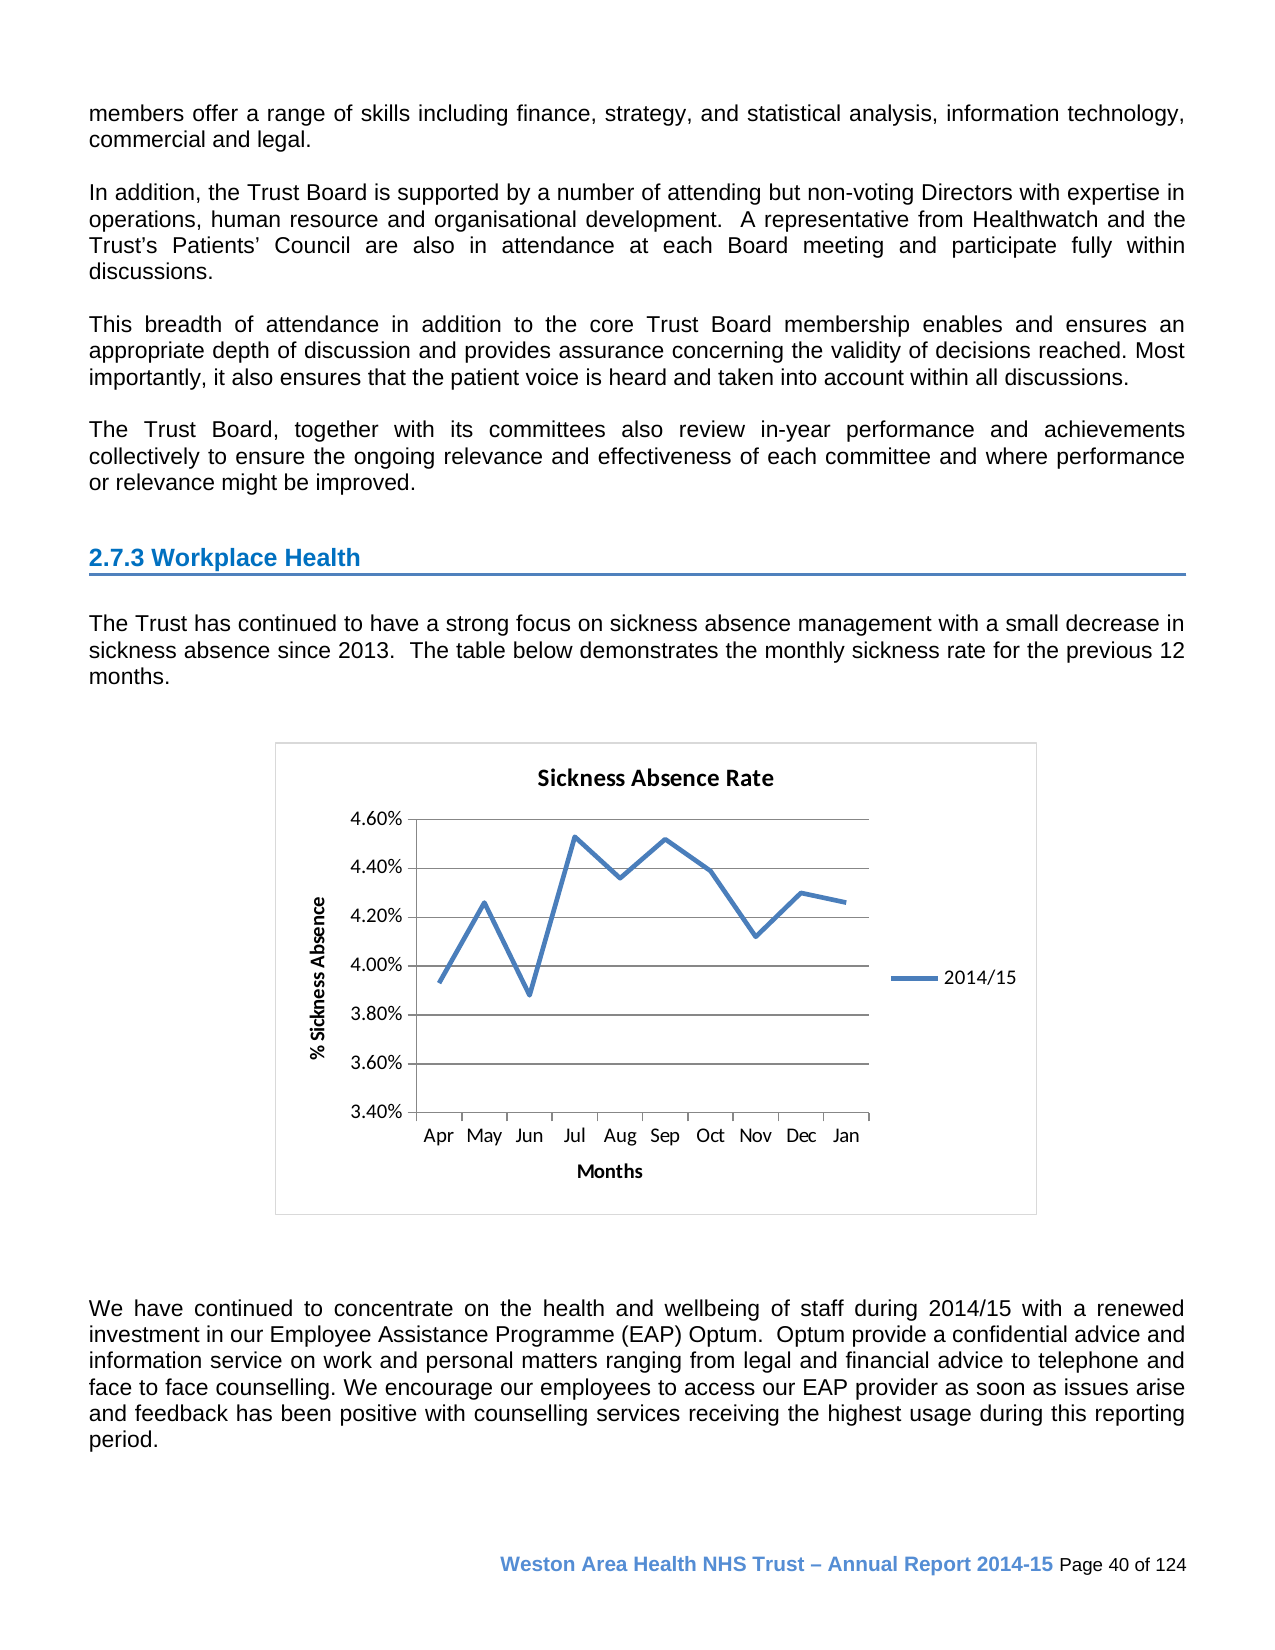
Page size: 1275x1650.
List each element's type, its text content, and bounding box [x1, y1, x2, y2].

text In addition, the Trust Board is supported by a number of attending but non-voting Directors with expertise in operations, human resource and organisational development. A representative from Healthwatch and the Trust’s Patients’ Council are also in attendance at each Board meeting and participate fully within discussions. [89, 258, 1186, 364]
text The Trust Board, together with its committees also review in-year performance and achievements collectively to ensure the ongoing relevance and effectiveness of each committee and where performance or relevance might be improved. [89, 495, 1186, 574]
text This breadth of attendance in addition to the core Trust Board membership enables and ensures an appropriate depth of discussion and provides assurance concerning the validity of decisions reached. Most importantly, it also ensures that the patient voice is heard and taken into account within all discussions. [89, 390, 1186, 469]
text 2.7.3 Workplace Health [89, 622, 1186, 652]
text The Trust has continued to have a strong focus on sickness absence management with a small decrease in sickness absence since 2013. The table below demonstrates the monthly sickness rate for the previous 12 months. [89, 689, 1186, 768]
text During the last 12 months, the Trust Board membership has been compliant with the legal Order which establishes the Trust both in terms of numbers and in relation to the required executive membership; specifically a Medical Director, Director of Nursing, Director of Finance and Chief Executive. Non-Executive members offer a range of skills including finance, strategy, and statistical analysis, information technology, commercial and legal. [89, 100, 1186, 232]
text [89, 1373, 1186, 1479]
